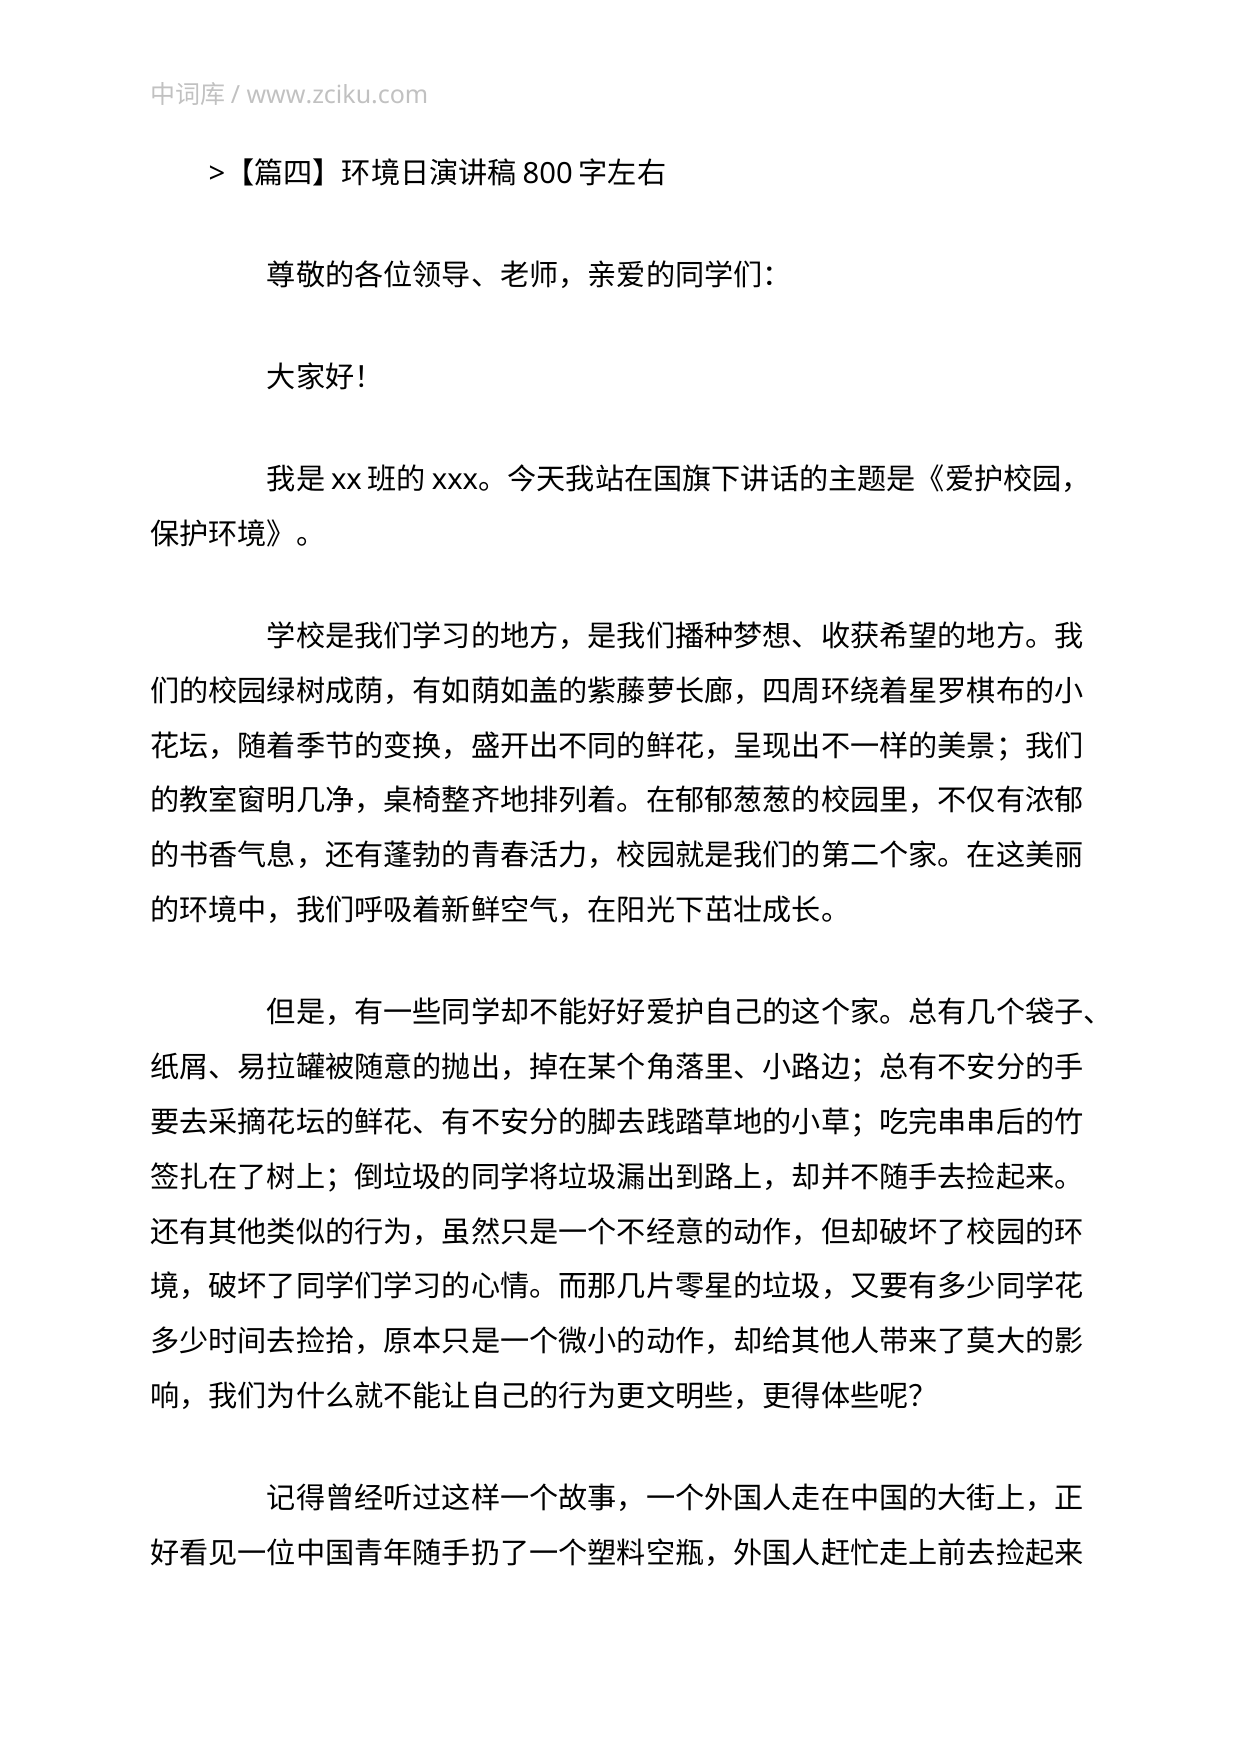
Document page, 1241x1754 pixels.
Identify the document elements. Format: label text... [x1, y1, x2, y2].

text 但是，有一些同学却不能好好爱护自己的这个家。总有几个袋子、纸屑、易拉罐被随意的抛出，掉在某个角落里、小路边；总有不安分的手要去采摘花坛的鲜花、有不安分的脚去践踏草地的小草；吃完串串后的竹签扎在了树上；倒垃圾的同学将垃圾漏出到路上，却并不随手去捡起来。还有其他类似的行为，虽然只是一个不经意的动作，但却破坏了校园的环境，破坏了同学们学习的心情。而那几片零星的垃圾，又要有多少同学花多少时间去捡拾，原本只是一个微小的动作，却给其他人带来了莫大的影响，我们为什么就不能让自己的行为更文明些，更得体些呢？ [150, 988, 1090, 1415]
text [150, 1474, 1090, 1572]
text 我是xx班的xxx。今天我站在国旗下讲话的主题是《爱护校园，保护环境》。 [150, 456, 1090, 553]
text 大家好！ [150, 354, 1090, 396]
text >【篇四】环境日演讲稿800字左右 [150, 150, 1090, 192]
text 尊敬的各位领导、老师，亲爱的同学们： [150, 252, 1090, 294]
text 学校是我们学习的地方，是我们播种梦想、收获希望的地方。我们的校园绿树成荫，有如荫如盖的紫藤萝长廊，四周环绕着星罗棋布的小花坛，随着季节的变换，盛开出不同的鲜花，呈现出不一样的美景；我们的教室窗明几净，桌椅整齐地排列着。在郁郁葱葱的校园里，不仅有浓郁的书香气息，还有蓬勃的青春活力，校园就是我们的第二个家。在这美丽的环境中，我们呼吸着新鲜空气，在阳光下茁壮成长。 [150, 612, 1090, 929]
